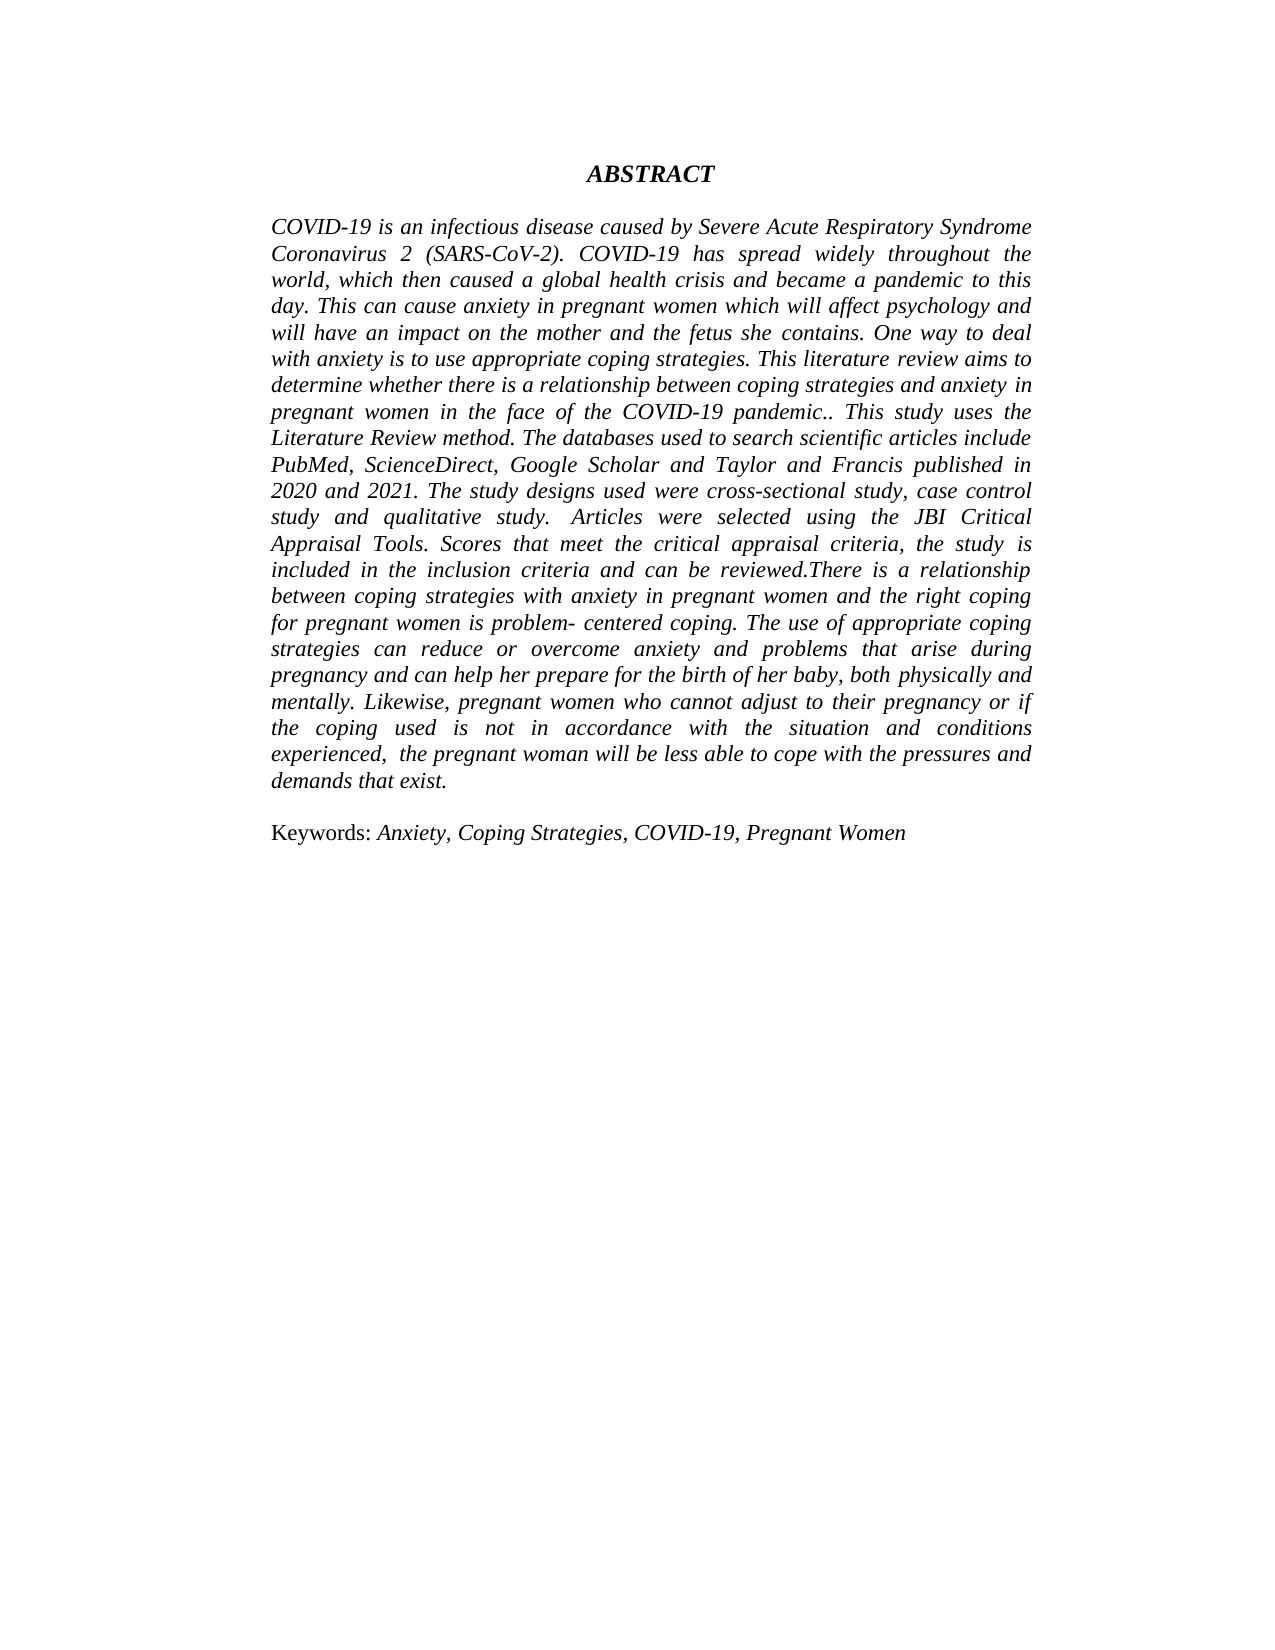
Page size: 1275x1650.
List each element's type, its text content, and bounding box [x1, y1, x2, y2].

text COVID-19 is an infectious disease caused by Severe Acute Respiratory Syndrome Coronavirus 2 (SARS-CoV-2). COVID-19 has spread widely throughout the world, which then caused a global health crisis and became a pandemic to this day. This can cause anxiety in pregnant women which will affect psychology and will have an impact on the mother and the fetus she contains. One way to deal with anxiety is to use appropriate coping strategies. This literature review aims to determine whether there is a relationship between coping strategies and anxiety in pregnant women in the face of the COVID-19 pandemic.. This study uses the Literature Review method. The databases used to search scientific articles include PubMed, ScienceDirect, Google Scholar and Taylor and Francis published in 2020 and 2021. The study designs used were cross-sectional study, case control study and qualitative study. Articles were selected using the JBI Critical Appraisal Tools. Scores that meet the critical appraisal criteria, the study is included in the inclusion criteria and can be reviewed.There is a relationship between coping strategies with anxiety in pregnant women and the right coping for pregnant women is problem- centered coping. The use of appropriate coping strategies can reduce or overcome anxiety and problems that arise during pregnancy and can help her prepare for the birth of her baby, both physically and mentally. Likewise, pregnant women who cannot adjust to their pregnancy or if the coping used is not in accordance with the situation and conditions experienced, the pregnant woman will be less able to cope with the pressures and demands that exist. [271, 213, 1032, 793]
text Keywords: Anxiety, Coping Strategies, COVID-19, Pregnant Women [271, 819, 1125, 846]
subtitle ABSTRACT [391, 159, 911, 188]
